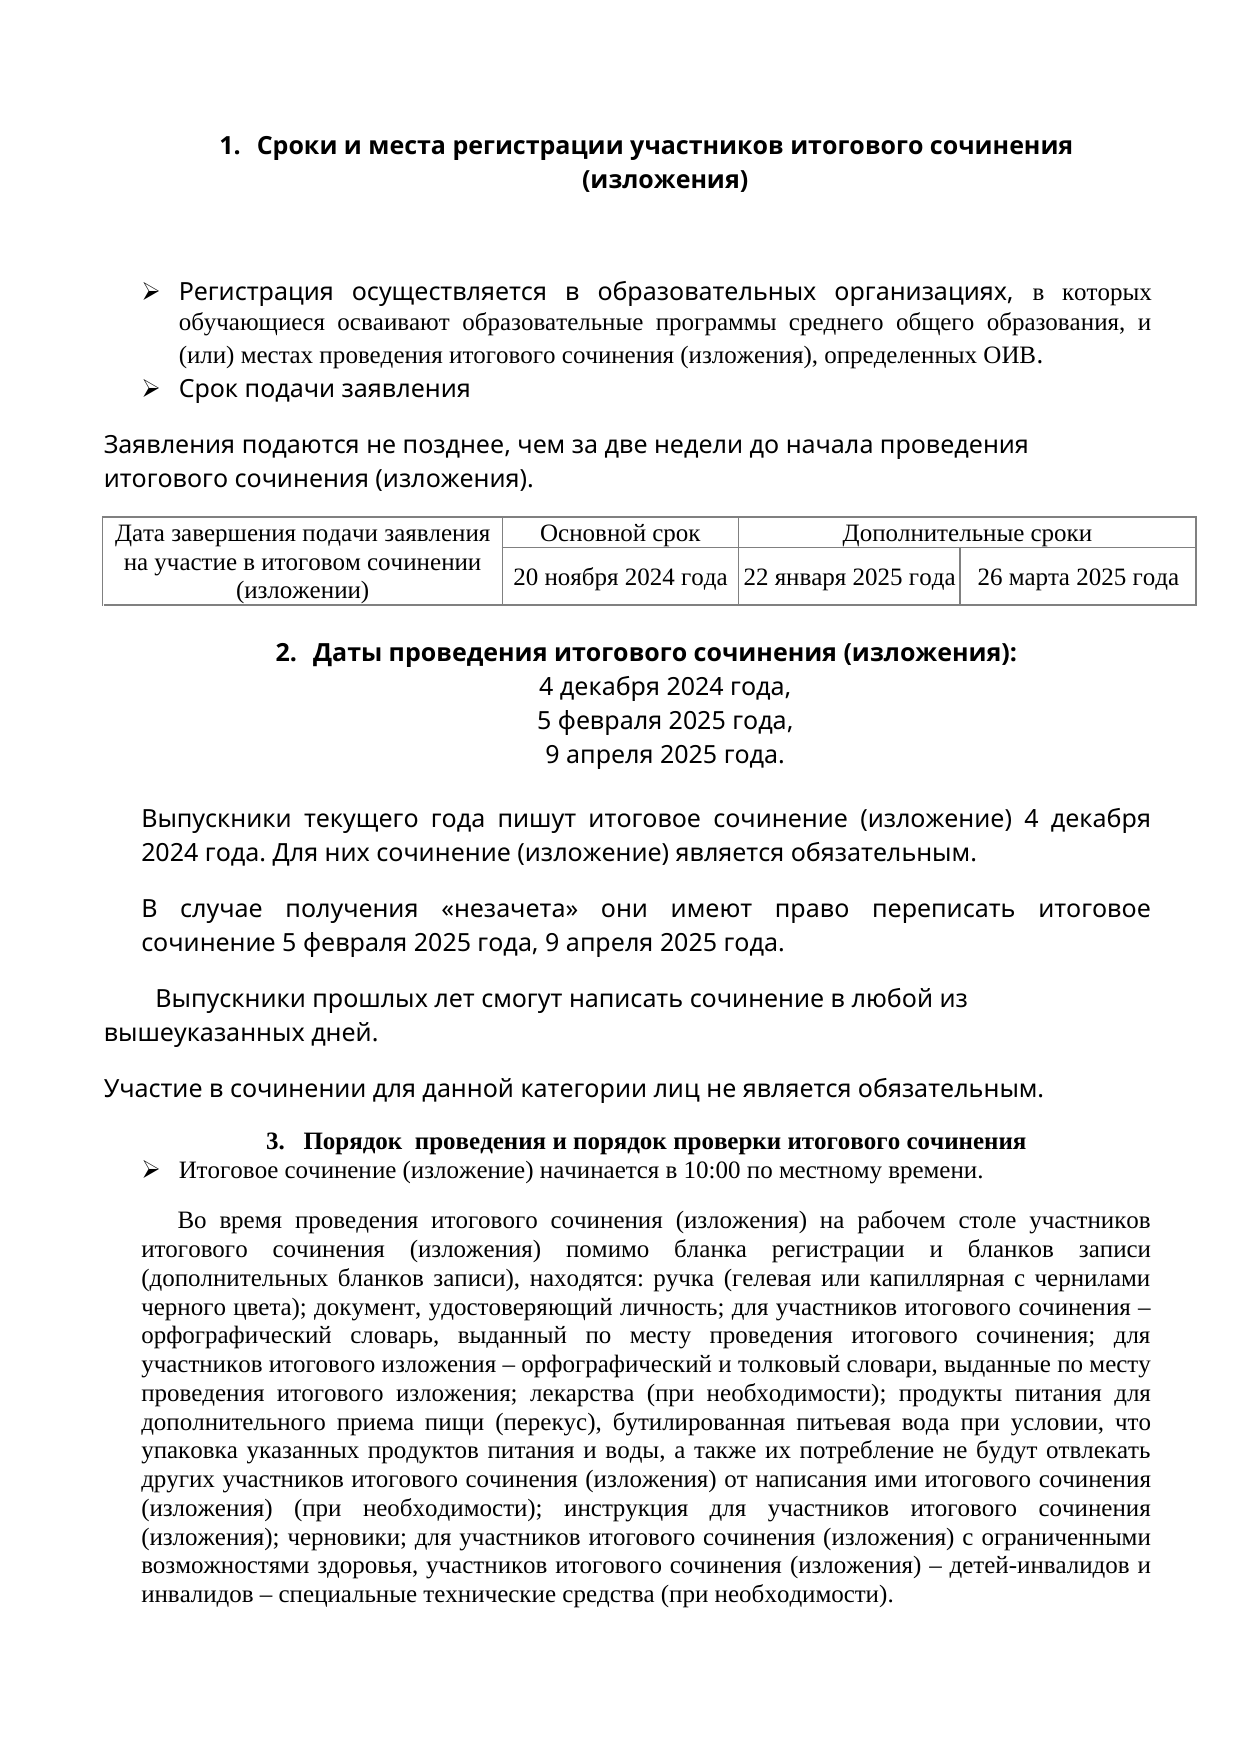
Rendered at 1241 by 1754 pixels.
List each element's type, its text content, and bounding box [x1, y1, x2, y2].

list 4 декабря 2024 года, [178, 669, 1152, 703]
table_cell 22 января 2025 года [739, 548, 959, 604]
table_header Дата завершения подачи заявления на участие в итоговом сочинении (изложении) [103, 518, 502, 604]
text Заявления подаются не позднее, чем за две недели до начала проведения итогового сочинения (изложения). [103, 426, 1152, 494]
text Выпускники прошлых лет смогут написать сочинение в любой из вышеуказанных дней. [103, 980, 1152, 1048]
table_header Основной срок [503, 518, 738, 547]
list Регистрация осуществляется в образовательных организациях, в которых обучающиеся осваивают образовательные программы среднего общего образования, и (или) местах проведения итогового сочинения (изложения), определенных ОИВ. [141, 273, 1152, 370]
text Выпускники текущего года пишут итоговое сочинение (изложение) 4 декабря 2024 года. Для них сочинение (изложение) является обязательным. [141, 800, 1152, 868]
text Во время проведения итогового сочинения (изложения) на рабочем столе участников итогового сочинения (изложения) помимо бланка регистрации и бланков записи (дополнительных бланков записи), находятся: ручка (гелевая или капиллярная с чернилами черного цвета); документ, удостоверяющий личность; для участников итогового сочинения – орфографический словарь, выданный по месту проведения итогового сочинения; для участников итогового изложения – орфографический и толковый словари, выданные по месту проведения итогового изложения; лекарства (при необходимости); продукты питания для дополнительного приема пищи (перекус), бутилированная питьевая вода при условии, что упаковка указанных продуктов питания и воды, а также их потребление не будут отвлекать других участников итогового сочинения (изложения) от написания ими итогового сочинения (изложения) (при необходимости); инструкция для участников итогового сочинения (изложения); черновики; для участников итогового сочинения (изложения) с ограниченными возможностями здоровья, участников итогового сочинения (изложения) – детей-инвалидов и инвалидов – специальные технические средства (при необходимости). [141, 1206, 1152, 1608]
list Даты проведения итогового сочинения (изложения): [141, 635, 1152, 669]
text В случае получения «незачета» они имеют право переписать итоговое сочинение 5 февраля 2025 года, 9 апреля 2025 года. [141, 890, 1152, 958]
text Участие в сочинении для данной категории лиц не является обязательным. [103, 1070, 1152, 1104]
list Сроки и места регистрации участников итогового сочинения (изложения) [141, 127, 1152, 196]
list Порядок проведения и порядок проверки итогового сочинения [141, 1126, 1152, 1155]
list Итоговое сочинение (изложение) начинается в 10:00 по местному времени. [141, 1155, 1152, 1184]
table_header Дополнительные сроки [739, 518, 1195, 547]
list Срок подачи заявления [141, 370, 1152, 404]
list 5 февраля 2025 года, [178, 703, 1152, 737]
table_cell 20 ноября 2024 года [503, 548, 738, 604]
table_cell 26 марта 2025 года [961, 548, 1195, 604]
list 9 апреля 2025 года. [178, 737, 1152, 771]
